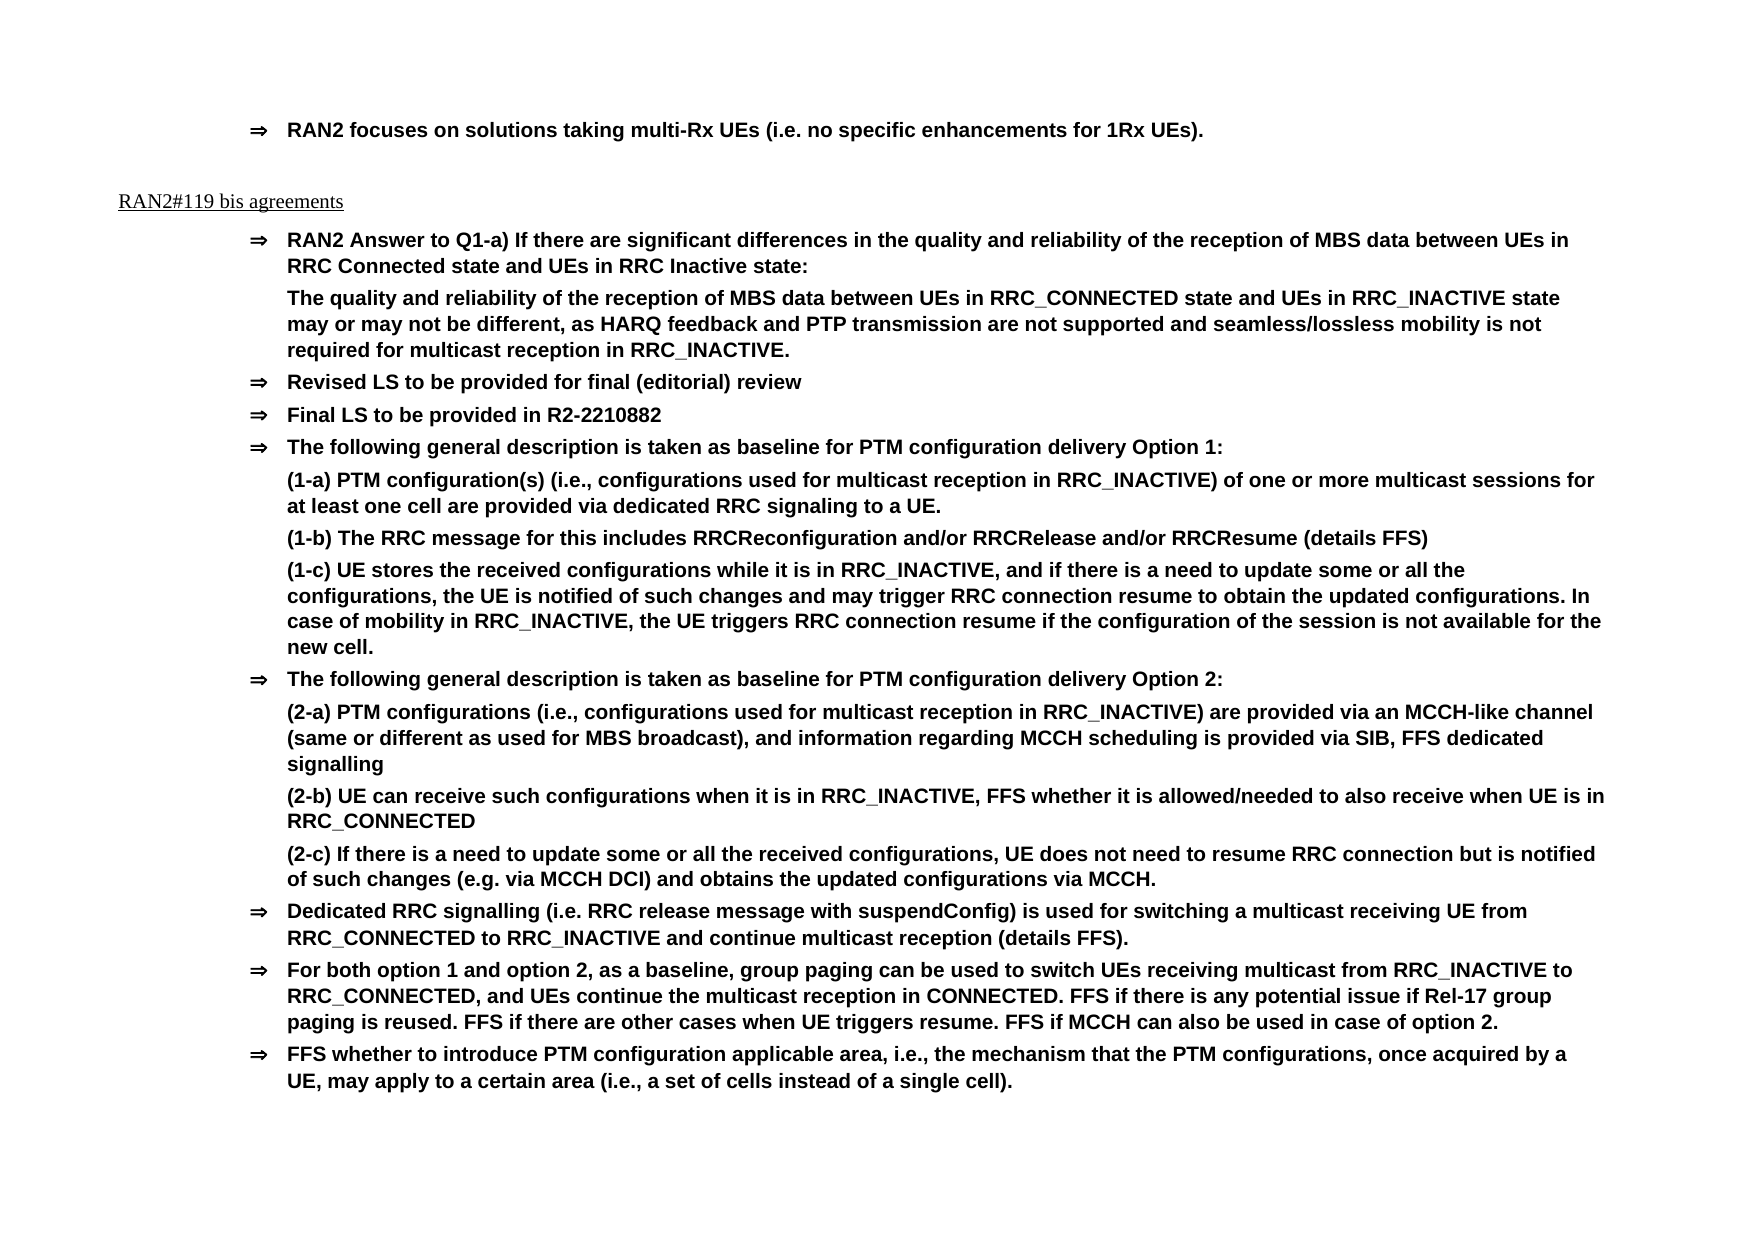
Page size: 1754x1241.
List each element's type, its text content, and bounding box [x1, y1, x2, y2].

list (2-b) UE can receive such configurations when it is in RRC_INACTIVE, FFS whether it is allowed/needed to also receive when UE is in RRC_CONNECTED [287, 783, 1606, 833]
text RAN2 focuses on solutions taking multi-Rx UEs (i.e. no specific enhancements for 1Rx UEs). [249, 118, 1606, 143]
text Dedicated RRC signalling (i.e. RRC release message with suspendConfig) is used for switching a multicast receiving UE from RRC_CONNECTED to RRC_INACTIVE and continue multicast reception (details FFS). [249, 899, 1606, 950]
text The following general description is taken as baseline for PTM configuration delivery Option 2: [249, 667, 1606, 692]
list (2-c) If there is a need to update some or all the received configurations, UE does not need to resume RRC connection but is notified of such changes (e.g. via MCCH DCI) and obtains the updated configurations via MCCH. [287, 841, 1606, 891]
text The following general description is taken as baseline for PTM configuration delivery Option 1: [249, 435, 1606, 459]
list (2-a) PTM configurations (i.e., configurations used for multicast reception in RRC_INACTIVE) are provided via an MCCH-like channel (same or different as used for MBS broadcast), and information regarding MCCH scheduling is provided via SIB, FFS dedicated signalling [287, 700, 1606, 775]
text Revised LS to be provided for final (editorial) review [249, 370, 1606, 394]
list (1-b) The RRC message for this includes RRCReconfiguration and/or RRCRelease and/or RRCResume (details FFS) [287, 526, 1606, 549]
list The quality and reliability of the reception of MBS data between UEs in RRC_CONNECTED state and UEs in RRC_INACTIVE state may or may not be different, as HARQ feedback and PTP transmission are not supported and seamless/lossless mobility is not required for multicast reception in RRC_INACTIVE. [287, 286, 1606, 362]
list (1-a) PTM configuration(s) (i.e., configurations used for multicast reception in RRC_INACTIVE) of one or more multicast sessions for at least one cell are provided via dedicated RRC signaling to a UE. [287, 468, 1606, 517]
list (1-c) UE stores the received configurations while it is in RRC_INACTIVE, and if there is a need to update some or all the configurations, the UE is notified of such changes and may trigger RRC connection resume to obtain the updated configurations. In case of mobility in RRC_INACTIVE, the UE triggers RRC connection resume if the configuration of the session is not available for the new cell. [287, 558, 1606, 659]
text RAN2 Answer to Q1-a) If there are significant differences in the quality and reliability of the reception of MBS data between UEs in RRC Connected state and UEs in RRC Inactive state: [249, 228, 1606, 278]
text Final LS to be provided in R2-2210882 [249, 402, 1606, 427]
text RAN2#119 bis agreements [118, 189, 1606, 213]
text For both option 1 and option 2, as a baseline, group paging can be used to switch UEs receiving multicast from RRC_INACTIVE to RRC_CONNECTED, and UEs continue the multicast reception in CONNECTED. FFS if there is any potential issue if Rel-17 group paging is reused. FFS if there are other cases when UE triggers resume. FFS if MCCH can also be used in case of option 2. [249, 958, 1606, 1034]
text FFS whether to introduce PTM configuration applicable area, i.e., the mechanism that the PTM configurations, once acquired by a UE, may apply to a certain area (i.e., a set of cells instead of a single cell). [249, 1042, 1606, 1092]
